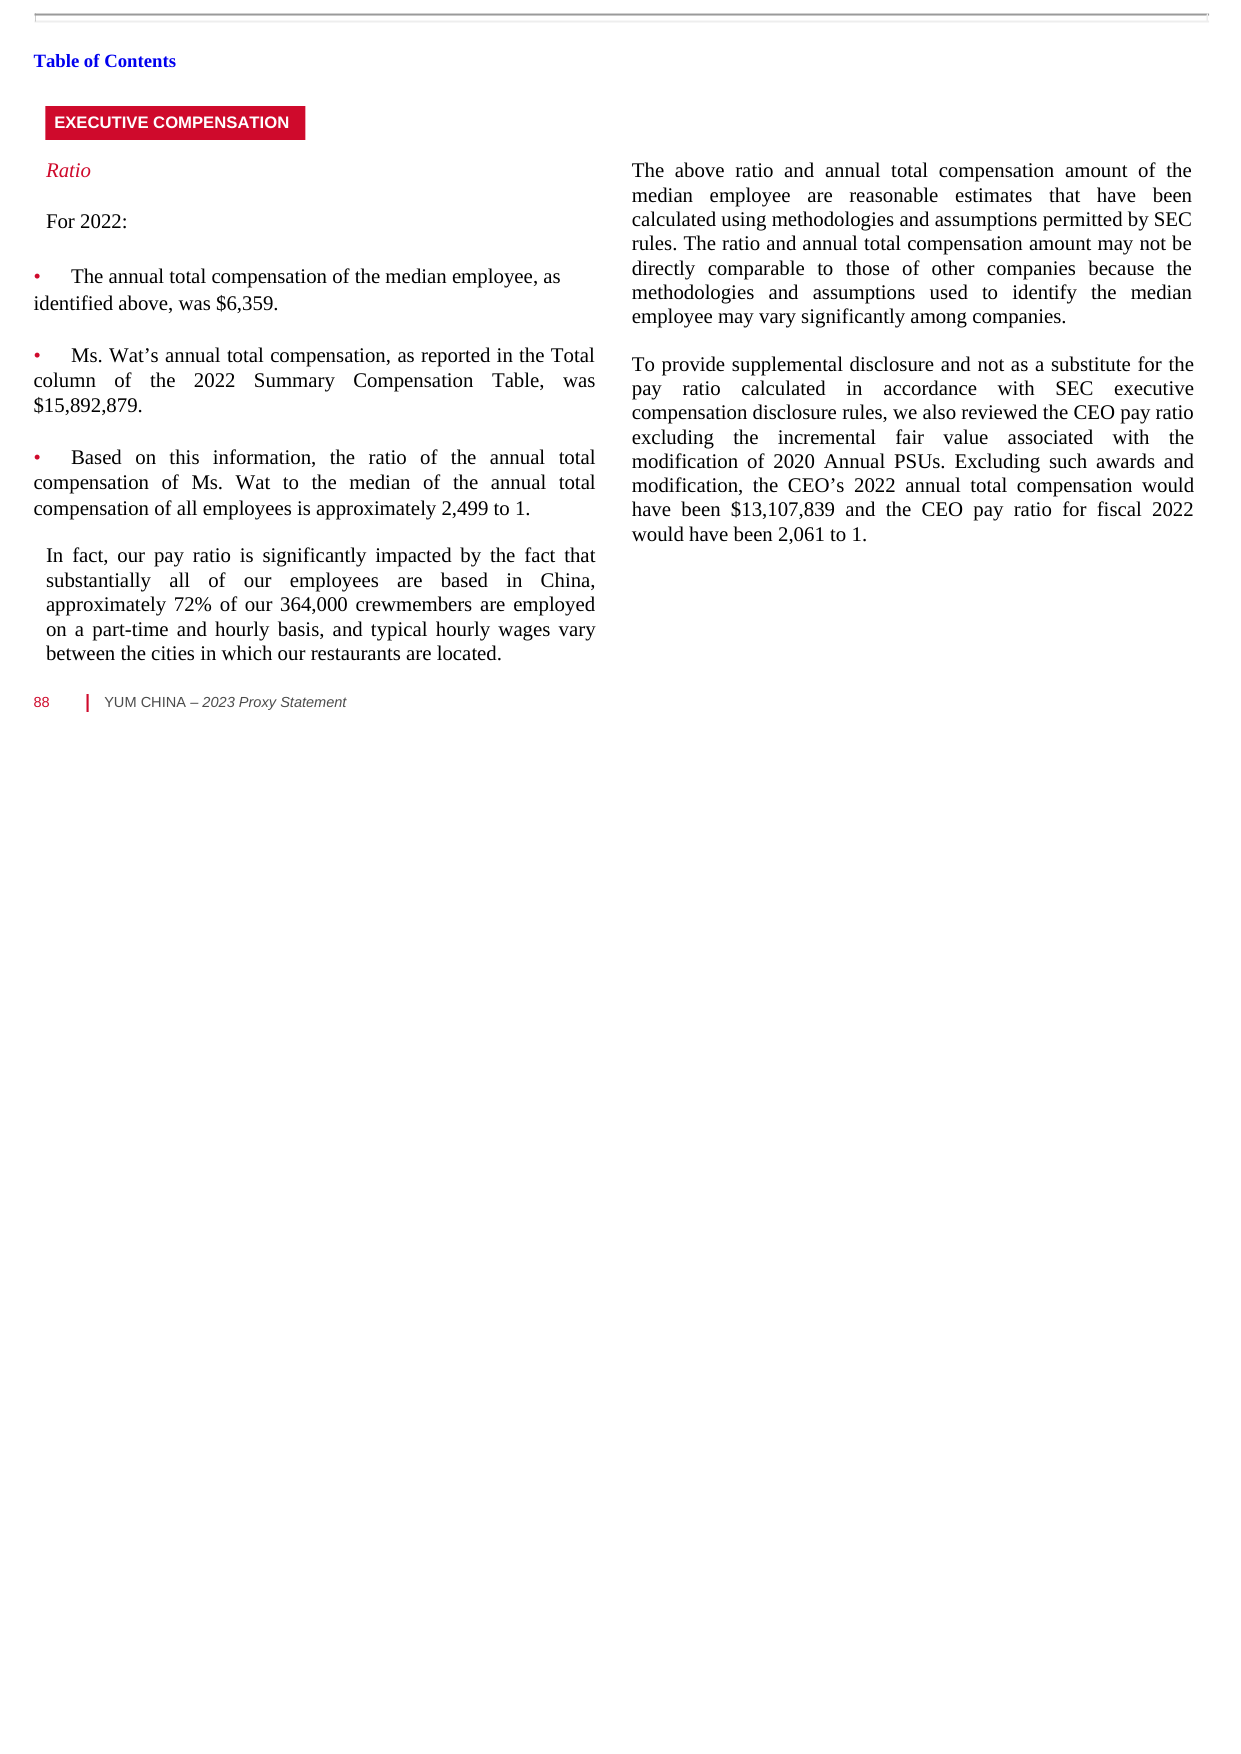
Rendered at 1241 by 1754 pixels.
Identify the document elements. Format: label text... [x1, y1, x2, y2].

list Based on this information, the ratio of the annual total compensation of Ms. Wat to the median of the annual total compensation of all employees is approximately 2,499 to 1. [33, 445, 596, 519]
text EXECUTIVE COMPENSATION [54, 113, 596, 132]
list The annual total compensation of the median employee, as identified above, was $6,359. [33, 264, 596, 315]
text In fact, our pay ratio is significantly impacted by the fact that substantially all of our employees are based in China, approximately 72% of our 364,000 crewmembers are employed on a part-time and hourly basis, and typical hourly wages vary between the cities in which our restaurants are located. [46, 543, 596, 665]
text To provide supplemental disclosure and not as a substitute for the pay ratio calculated in accordance with SEC executive compensation disclosure rules, we also reviewed the CEO pay ratio excluding the incremental fair value associated with the modification of 2020 Annual PSUs. Excluding such awards and modification, the CEO’s 2022 annual total compensation would have been $13,107,839 and the CEO pay ratio for fiscal 2022 would have been 2,061 to 1. [632, 352, 1194, 546]
text The above ratio and annual total compensation amount of the median employee are reasonable estimates that have been calculated using methodologies and assumptions permitted by SEC rules. The ratio and annual total compensation amount may not be directly comparable to those of other companies because the methodologies and assumptions used to identify the median employee may vary significantly among companies. [632, 158, 1192, 328]
text Ratio [46, 158, 596, 182]
picture [45, 106, 306, 140]
picture [32, 13, 1210, 24]
list YUM CHINA – 2023 Proxy Statement [33, 693, 596, 710]
list Ms. Wat’s annual total compensation, as reported in the Total column of the 2022 Summary Compensation Table, was $15,892,879. [33, 343, 596, 417]
text Table of Contents [33, 50, 596, 72]
text For 2022: [46, 209, 596, 233]
